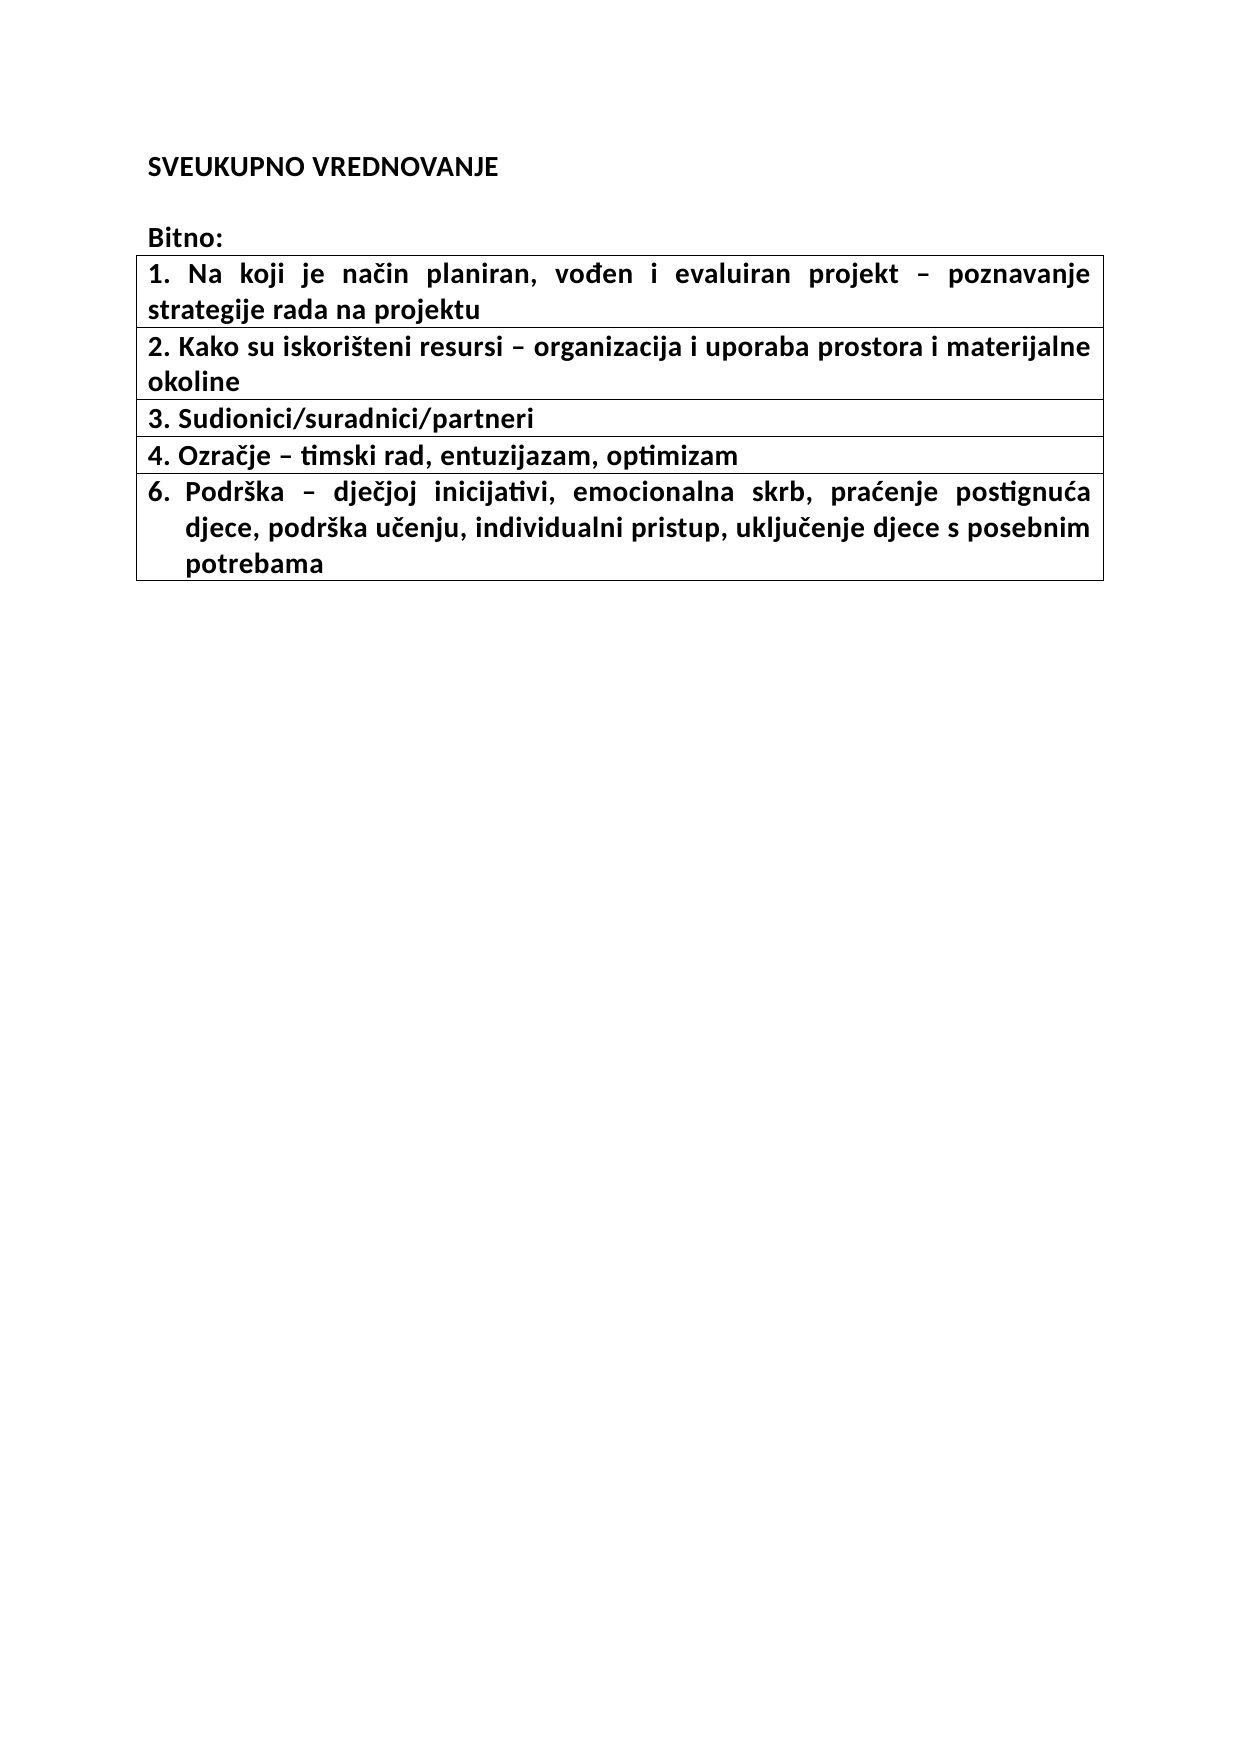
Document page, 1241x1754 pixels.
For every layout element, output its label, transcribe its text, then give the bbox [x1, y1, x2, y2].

text SVEUKUPNO VREDNOVANJE [148, 148, 1093, 183]
table_cell 4. Ozračje – timski rad, entuzijazam, optimizam [137, 437, 1103, 472]
table_cell 2. Kako su iskorišteni resursi – organizacija i uporaba prostora i materijalne okoline [137, 328, 1103, 399]
table_cell Podrška – dječjoj inicijativi, emocionalna skrb, praćenje postignuća djece, podrška učenju, individualni pristup, uključenje djece s posebnim potrebama [137, 474, 1103, 580]
table_header 1. Na koji je način planiran, vođen i evaluiran projekt – poznavanje strategije rada na projektu [137, 256, 1103, 327]
text Bitno: [148, 219, 1093, 254]
table_cell 3. Sudionici/suradnici/partneri [137, 400, 1103, 436]
